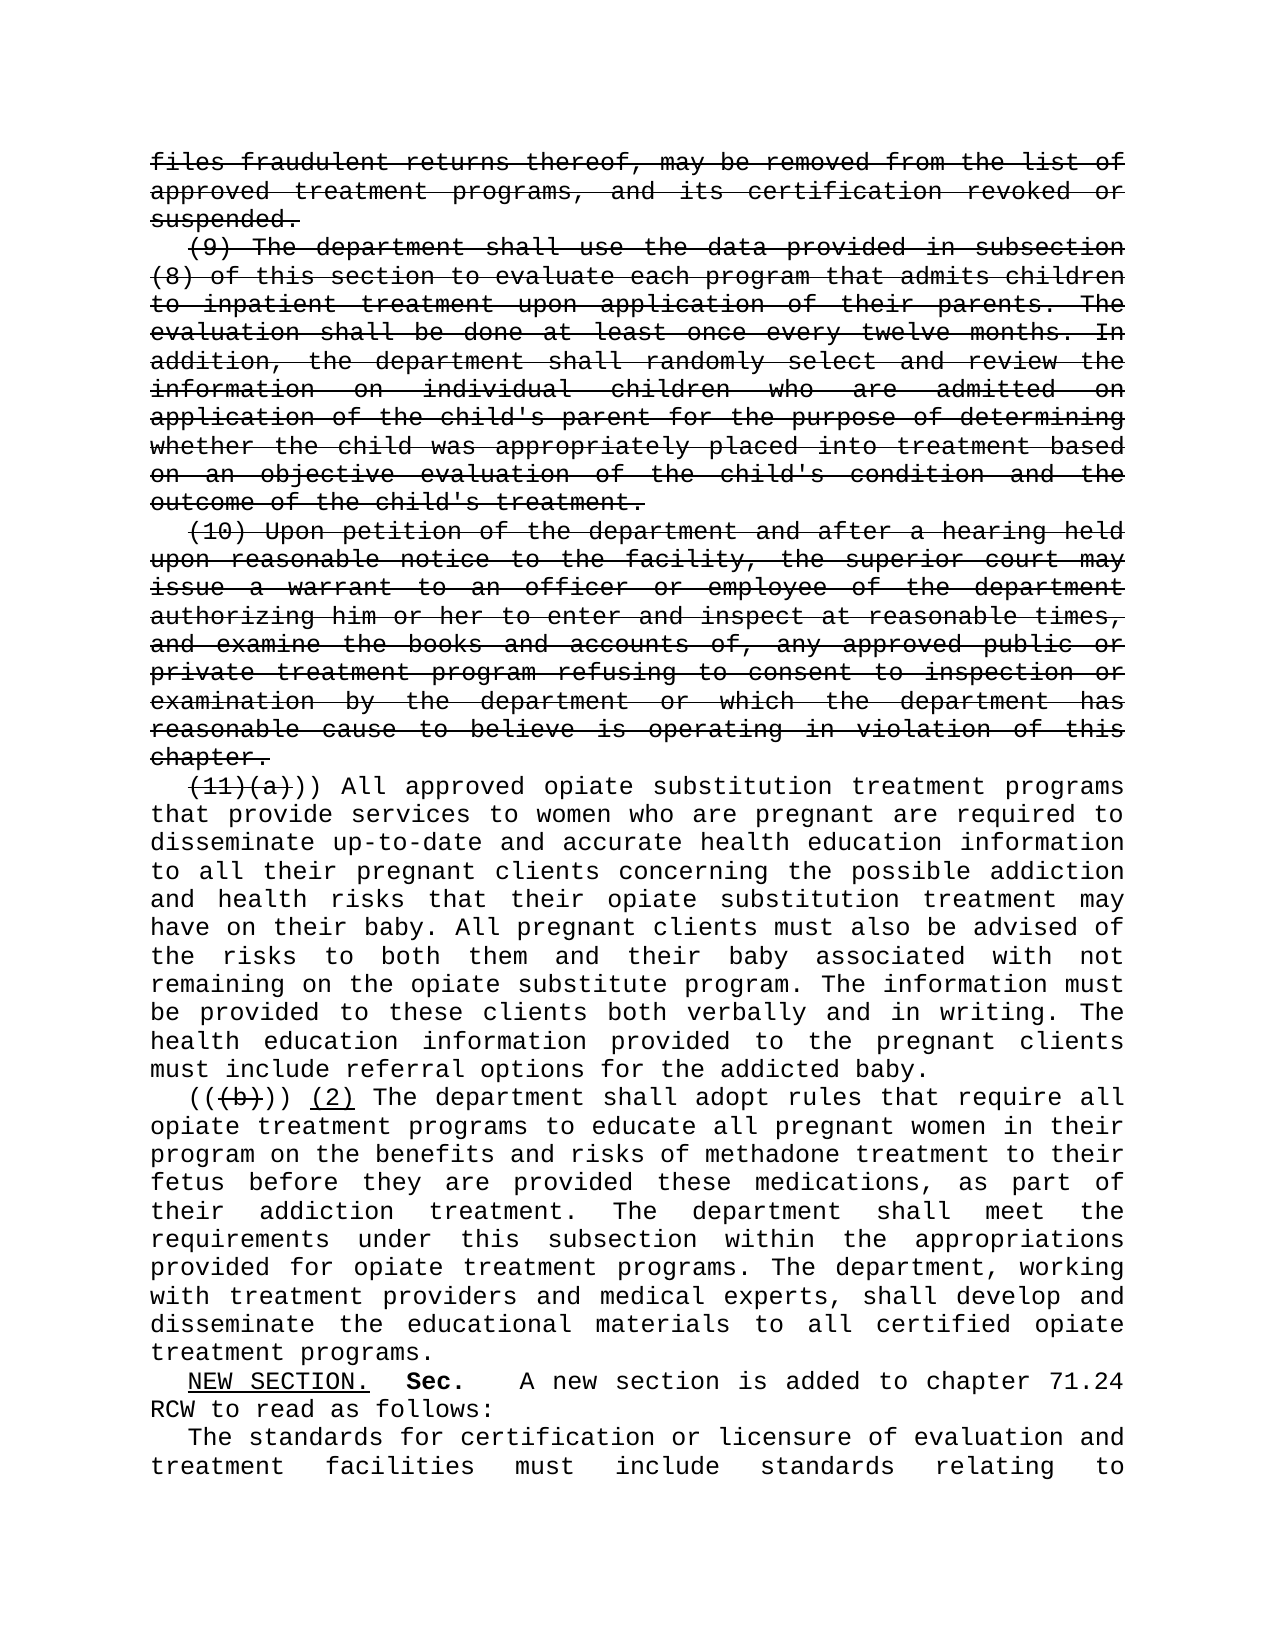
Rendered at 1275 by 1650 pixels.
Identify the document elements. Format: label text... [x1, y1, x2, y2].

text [150, 150, 1125, 163]
text NEW SECTION. Sec. A new section is added to chapter 71.24 RCW to read as follows: [150, 1368, 1125, 1425]
text (((b))) (2) The department shall adopt rules that require all opiate treatment programs to educate all pregnant women in their program on the benefits and risks of methadone treatment to their fetus before they are provided these medications, as part of their addiction treatment. The department shall meet the requirements under this subsection within the appropriations provided for opiate treatment programs. The department, working with treatment providers and medical experts, shall develop and disseminate the educational materials to all certified opiate treatment programs. [150, 1085, 1125, 1368]
text (10) Upon petition of the department and after a hearing held upon reasonable notice to the facility, the superior court may issue a warrant to an officer or employee of the department authorizing him or her to enter and inspect at reasonable times, and examine the books and accounts of, any approved public or private treatment program refusing to consent to inspection or examination by the department or which the department has reasonable cause to believe is operating in violation of this chapter. [150, 518, 1125, 560]
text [150, 1425, 1125, 1482]
text (10) Upon petition of the department and after a hearing held upon reasonable notice to the facility, the superior court may issue a warrant to an officer or employee of the department authorizing him or her to enter and inspect at reasonable times, and examine the books and accounts of, any approved public or private treatment program refusing to consent to inspection or examination by the department or which the department has reasonable cause to believe is operating in violation of this chapter. [150, 732, 1125, 773]
text (11)(a))) All approved opiate substitution treatment programs that provide services to women who are pregnant are required to disseminate up-to-date and accurate health education information to all their pregnant clients concerning the possible addiction and health risks that their opiate substitution treatment may have on their baby. All pregnant clients must also be advised of the risks to both them and their baby associated with not remaining on the opiate substitute program. The information must be provided to these clients both verbally and in writing. The health education information provided to the pregnant clients must include referral options for the addicted baby. [150, 773, 1125, 1085]
text (9) The department shall use the data provided in subsection (8) of this section to evaluate each program that admits children to inpatient treatment upon application of their parents. The evaluation shall be done at least once every twelve months. In addition, the department shall randomly select and review the information on individual children who are admitted on application of the child's parent for the purpose of determining whether the child was appropriately placed into treatment based on an objective evaluation of the child's condition and the outcome of the child's treatment. [150, 235, 1125, 277]
text (9) The department shall use the data provided in subsection (8) of this section to evaluate each program that admits children to inpatient treatment upon application of their parents. The evaluation shall be done at least once every twelve months. In addition, the department shall randomly select and review the information on individual children who are admitted on application of the child's parent for the purpose of determining whether the child was appropriately placed into treatment based on an objective evaluation of the child's condition and the outcome of the child's treatment. [150, 477, 1125, 518]
